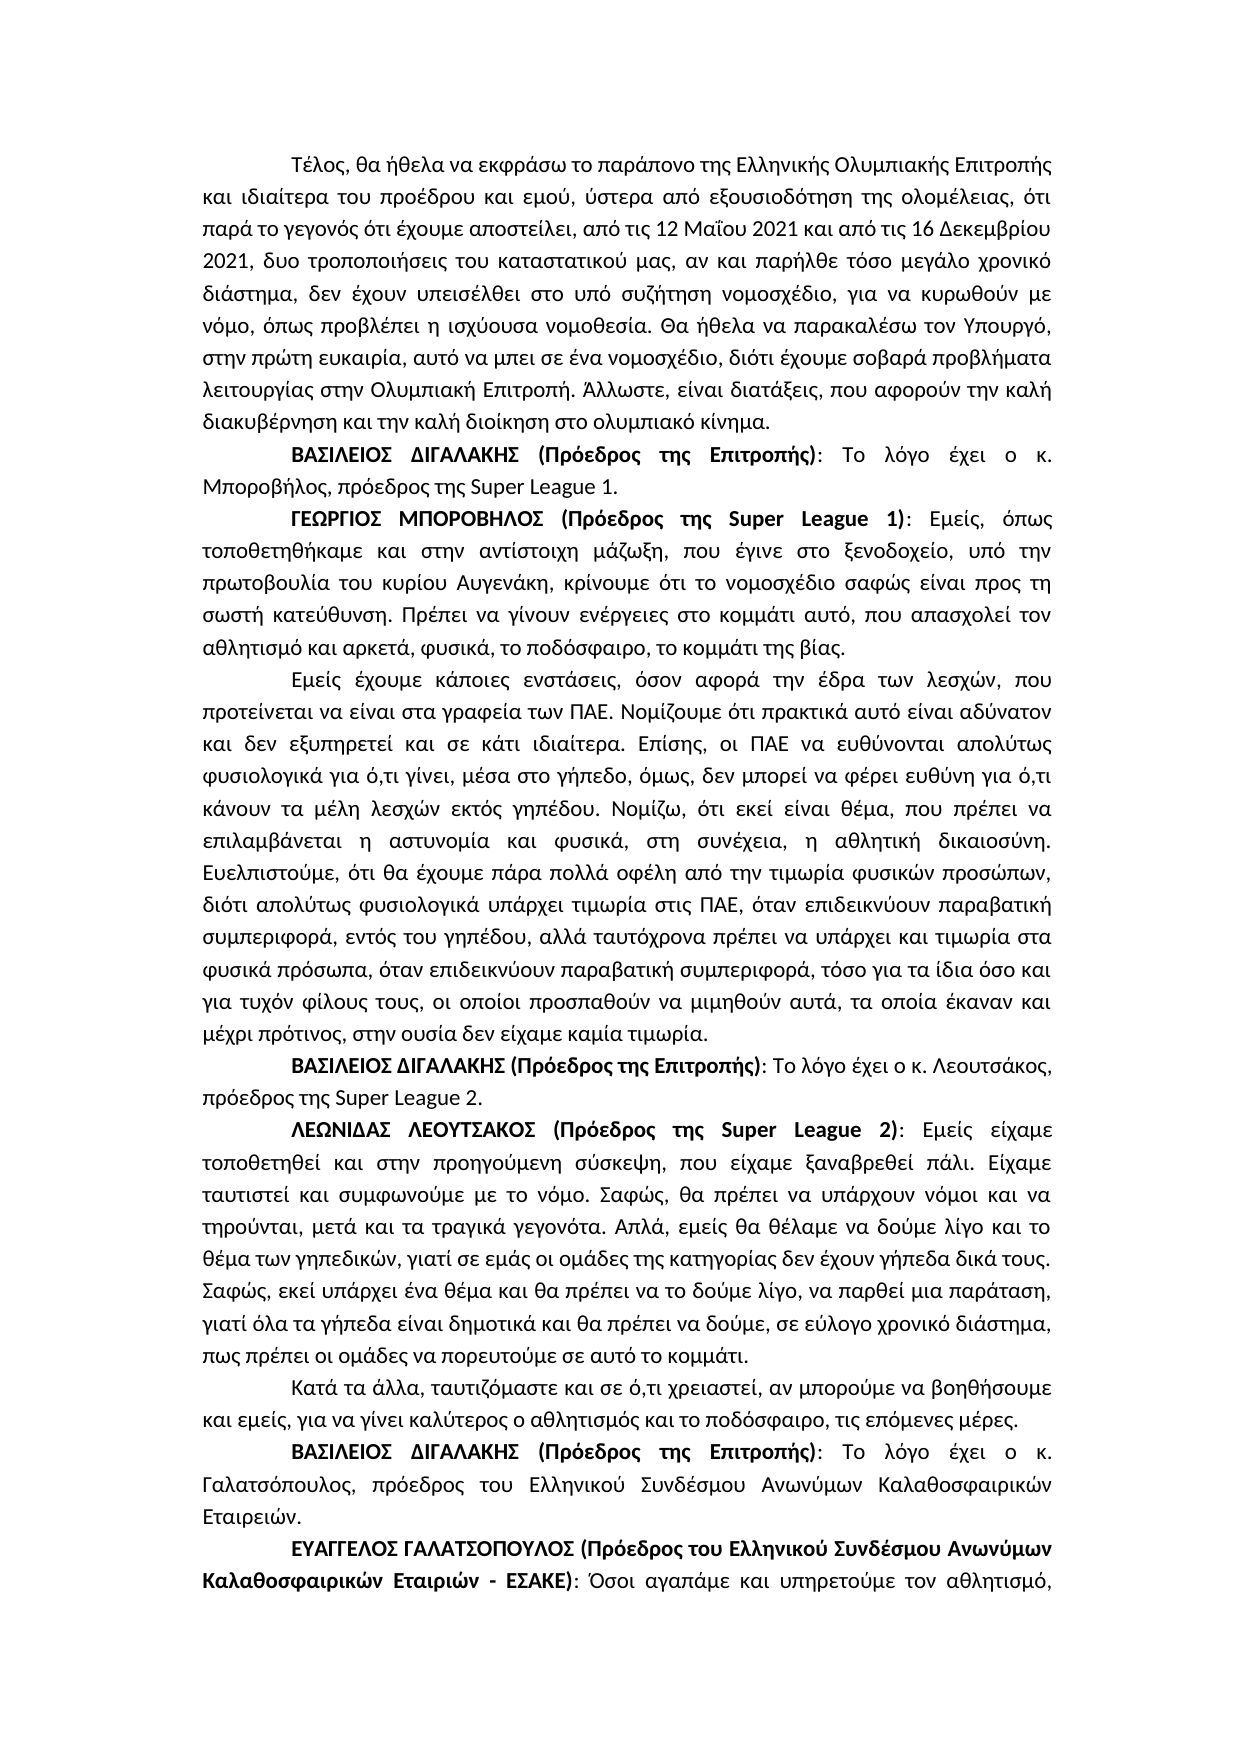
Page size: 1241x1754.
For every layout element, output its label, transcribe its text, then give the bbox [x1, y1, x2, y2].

text ΒΑΣΙΛΕΙΟΣ ΔΙΓΑΛΑΚΗΣ (Πρόεδρος της Επιτροπής): Το λόγο έχει ο κ. Γαλατσόπουλος, πρόεδρος του Ελληνικού Συνδέσμου Ανωνύμων Καλαθοσφαιρικών Εταιρειών. [202, 1437, 1053, 1530]
text Τέλος, θα ήθελα να εκφράσω το παράπονο της Ελληνικής Ολυμπιακής Επιτροπής και ιδιαίτερα του προέδρου και εμού, ύστερα από εξουσιοδότηση της ολομέλειας, ότι παρά το γεγονός ότι έχουμε αποστείλει, από τις 12 Μαΐου 2021 και από τις 16 Δεκεμβρίου 2021, δυο τροποποιήσεις του καταστατικού μας, αν και παρήλθε τόσο μεγάλο χρονικό διάστημα, δεν έχουν υπεισέλθει στο υπό συζήτηση νομοσχέδιο, για να κυρωθούν με νόμο, όπως προβλέπει η ισχύουσα νομοθεσία. Θα ήθελα να παρακαλέσω τον Υπουργό, στην πρώτη ευκαιρία, αυτό να μπει σε ένα νομοσχέδιο, διότι έχουμε σοβαρά προβλήματα λειτουργίας στην Ολυμπιακή Επιτροπή. Άλλωστε, είναι διατάξεις, που αφορούν την καλή διακυβέρνηση και την καλή διοίκηση στο ολυμπιακό κίνημα. [202, 150, 1053, 436]
text ΓΕΩΡΓΙΟΣ ΜΠΟΡΟΒΗΛΟΣ (Πρόεδρος της Super League 1): Εμείς, όπως τοποθετηθήκαμε και στην αντίστοιχη μάζωξη, που έγινε στο ξενοδοχείο, υπό την πρωτοβουλία του κυρίου Αυγενάκη, κρίνουμε ότι το νομοσχέδιο σαφώς είναι προς τη σωστή κατεύθυνση. Πρέπει να γίνουν ενέργειες στο κομμάτι αυτό, που απασχολεί τον αθλητισμό και αρκετά, φυσικά, το ποδόσφαιρο, το κομμάτι της βίας. [202, 504, 1053, 661]
text ΒΑΣΙΛΕΙΟΣ ΔΙΓΑΛΑΚΗΣ (Πρόεδρος της Επιτροπής): Το λόγο έχει ο κ. Μποροβήλος, πρόεδρος της Super League 1. [202, 440, 1053, 500]
text Εμείς έχουμε κάποιες ενστάσεις, όσον αφορά την έδρα των λεσχών, που προτείνεται να είναι στα γραφεία των ΠΑΕ. Νομίζουμε ότι πρακτικά αυτό είναι αδύνατον και δεν εξυπηρετεί και σε κάτι ιδιαίτερα. Επίσης, οι ΠΑΕ να ευθύνονται απολύτως φυσιολογικά για ό,τι γίνει, μέσα στο γήπεδο, όμως, δεν μπορεί να φέρει ευθύνη για ό,τι κάνουν τα μέλη λεσχών εκτός γηπέδου. Νομίζω, ότι εκεί είναι θέμα, που πρέπει να επιλαμβάνεται η αστυνομία και φυσικά, στη συνέχεια, η αθλητική δικαιοσύνη. Ευελπιστούμε, ότι θα έχουμε πάρα πολλά οφέλη από την τιμωρία φυσικών προσώπων, διότι απολύτως φυσιολογικά υπάρχει τιμωρία στις ΠΑΕ, όταν επιδεικνύουν παραβατική συμπεριφορά, εντός του γηπέδου, αλλά ταυτόχρονα πρέπει να υπάρχει και τιμωρία στα φυσικά πρόσωπα, όταν επιδεικνύουν παραβατική συμπεριφορά, τόσο για τα ίδια όσο και για τυχόν φίλους τους, οι οποίοι προσπαθούν να μιμηθούν αυτά, τα οποία έκαναν και μέχρι πρότινος, στην ουσία δεν είχαμε καμία τιμωρία. [202, 665, 1053, 1047]
text ΒΑΣΙΛΕΙΟΣ ΔΙΓΑΛΑΚΗΣ (Πρόεδρος της Επιτροπής): Το λόγο έχει ο κ. Λεουτσάκος, πρόεδρος της Super League 2. [202, 1051, 1053, 1111]
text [202, 1534, 1053, 1594]
text Κατά τα άλλα, ταυτιζόμαστε και σε ό,τι χρειαστεί, αν μπορούμε να βοηθήσουμε και εμείς, για να γίνει καλύτερος ο αθλητισμός και το ποδόσφαιρο, τις επόμενες μέρες. [202, 1373, 1053, 1433]
text ΛΕΩΝΙΔΑΣ ΛΕΟΥΤΣΑΚΟΣ (Πρόεδρος της Super League 2): Εμείς είχαμε τοποθετηθεί και στην προηγούμενη σύσκεψη, που είχαμε ξαναβρεθεί πάλι. Είχαμε ταυτιστεί και συμφωνούμε με το νόμο. Σαφώς, θα πρέπει να υπάρχουν νόμοι και να τηρούνται, μετά και τα τραγικά γεγονότα. Απλά, εμείς θα θέλαμε να δούμε λίγο και το θέμα των γηπεδικών, γιατί σε εμάς οι ομάδες της κατηγορίας δεν έχουν γήπεδα δικά τους. Σαφώς, εκεί υπάρχει ένα θέμα και θα πρέπει να το δούμε λίγο, να παρθεί μια παράταση, γιατί όλα τα γήπεδα είναι δημοτικά και θα πρέπει να δούμε, σε εύλογο χρονικό διάστημα, πως πρέπει οι ομάδες να πορευτούμε σε αυτό το κομμάτι. [202, 1116, 1053, 1369]
